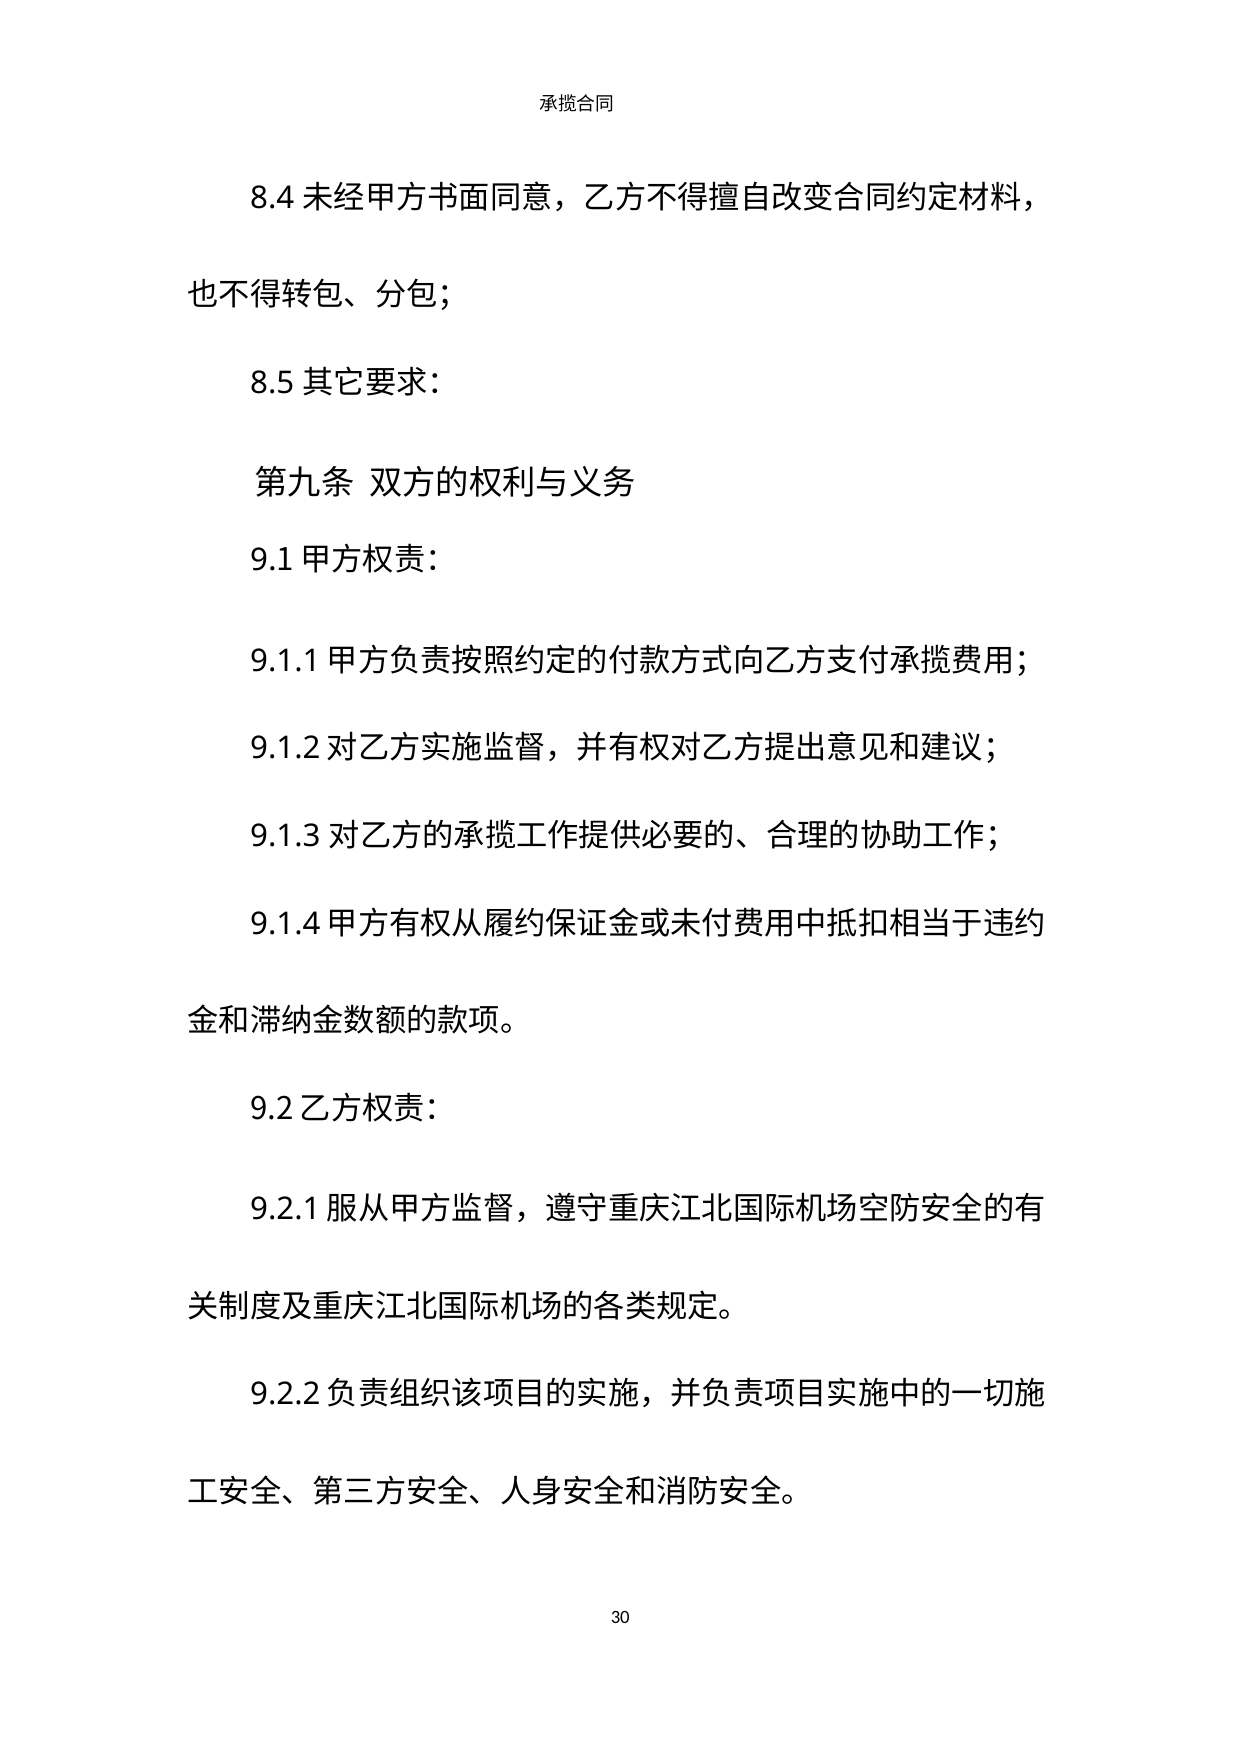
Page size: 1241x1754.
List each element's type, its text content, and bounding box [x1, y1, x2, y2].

text 9.2.1服从甲方监督，遵守重庆江北国际机场空防安全的有关制度及重庆江北国际机场的各类规定。 [187, 1173, 1053, 1336]
text 9.2.2负责组织该项目的实施，并负责项目实施中的一切施工安全、第三方安全、人身安全和消防安全。 [187, 1358, 1053, 1521]
subtitle 第九条 双方的权利与义务 [187, 447, 1053, 512]
text 9.1.1甲方负责按照约定的付款方式向乙方支付承揽费用； [187, 625, 1053, 690]
text 9.1甲方权责： [187, 525, 1053, 590]
text 9.1.3 对乙方的承揽工作提供必要的、合理的协助工作； [187, 800, 1053, 865]
text 8.5 其它要求： [187, 347, 1053, 412]
text 9.1.2对乙方实施监督，并有权对乙方提出意见和建议； [187, 713, 1053, 778]
text 9.1.4甲方有权从履约保证金或未付费用中抵扣相当于违约金和滞纳金数额的款项。 [187, 888, 1053, 1051]
text 9.2乙方权责： [187, 1073, 1053, 1138]
text 8.4 未经甲方书面同意，乙方不得擅自改变合同约定材料，也不得转包、分包； [187, 162, 1053, 324]
